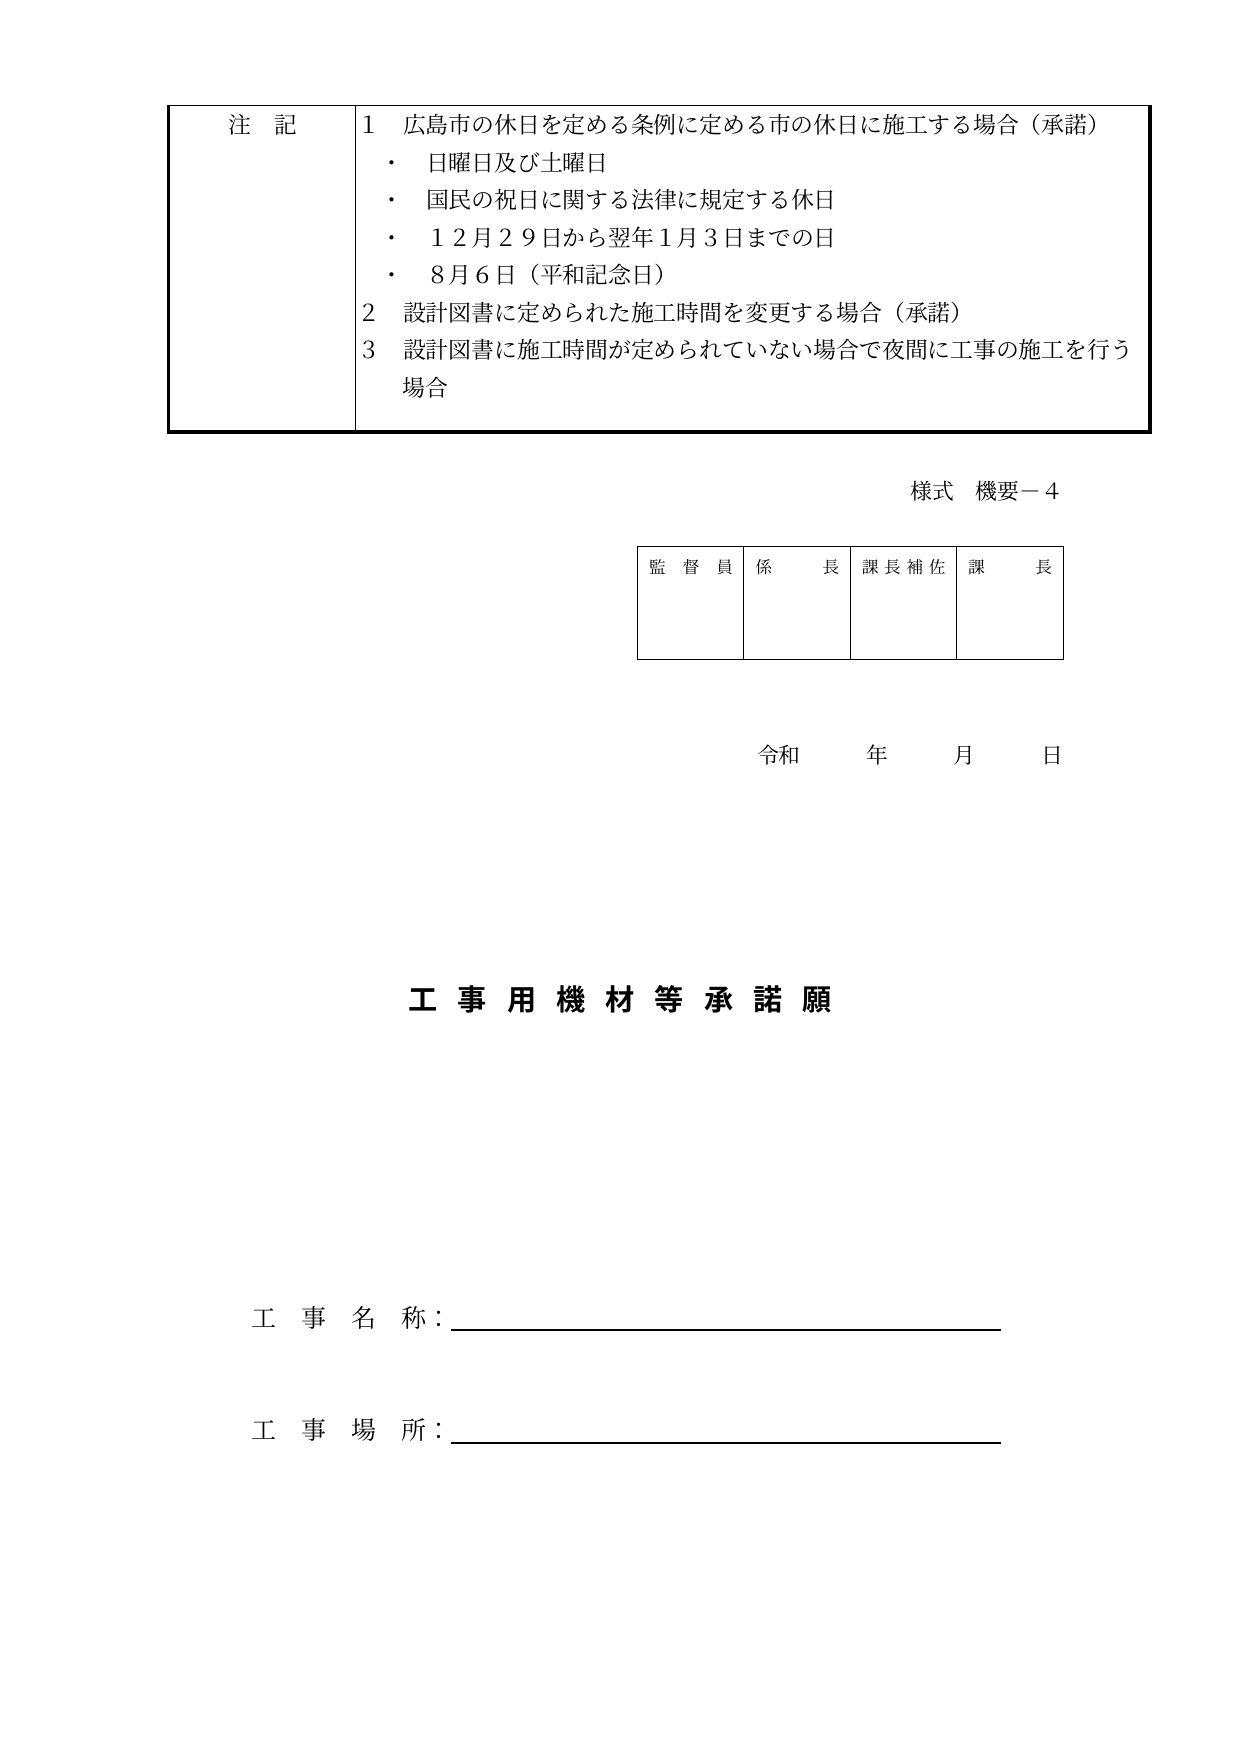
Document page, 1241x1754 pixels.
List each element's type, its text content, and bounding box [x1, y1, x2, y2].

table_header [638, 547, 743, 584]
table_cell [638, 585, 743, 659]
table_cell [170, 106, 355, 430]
text 工事場所： [251, 1410, 1063, 1448]
text 様式 機要－４ [177, 471, 1063, 508]
text 工事用機材等承諾願 [177, 960, 1063, 1035]
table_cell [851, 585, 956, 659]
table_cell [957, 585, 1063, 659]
text 工事名称： [251, 1298, 1063, 1335]
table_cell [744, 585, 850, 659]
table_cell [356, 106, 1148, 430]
text 令和 年 月 日 [177, 735, 1063, 773]
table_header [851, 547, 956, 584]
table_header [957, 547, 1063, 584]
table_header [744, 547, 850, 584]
